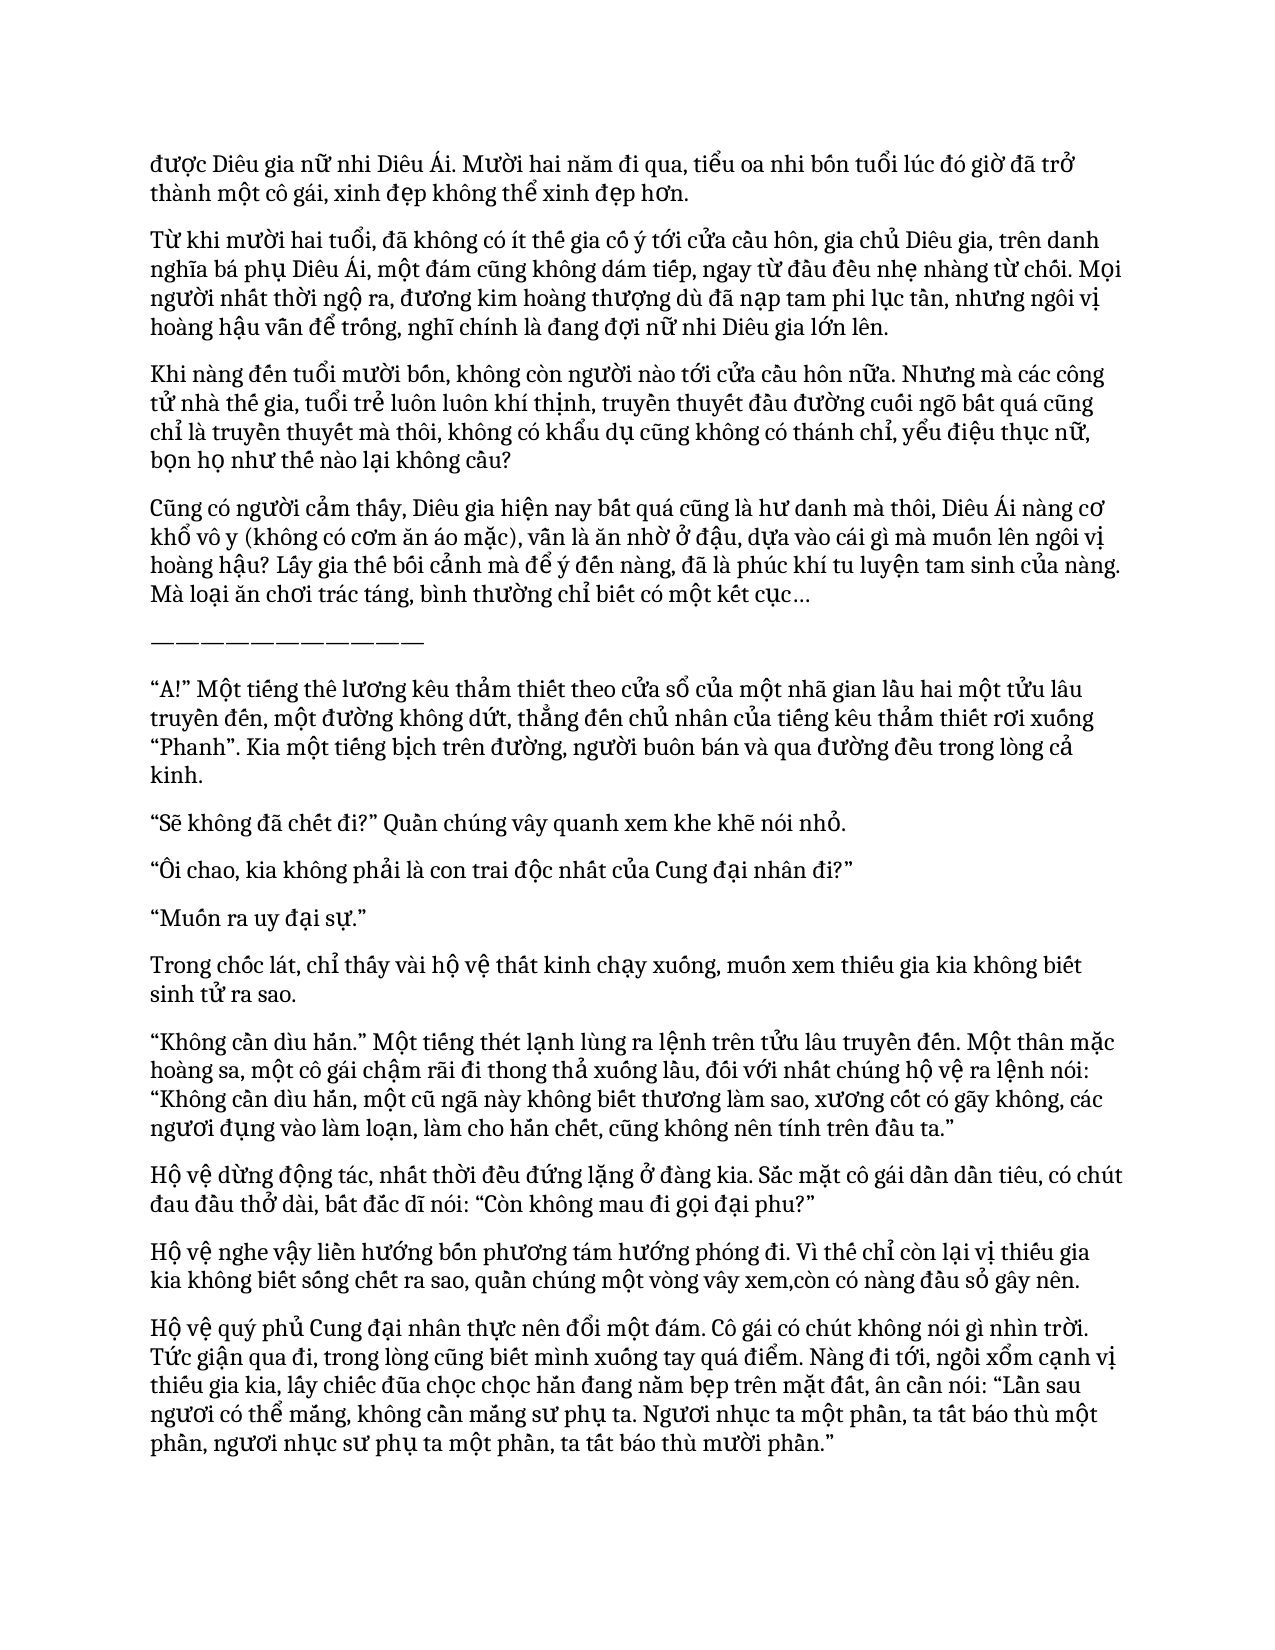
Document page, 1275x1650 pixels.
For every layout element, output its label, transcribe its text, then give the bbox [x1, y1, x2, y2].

text Hộ vệ quý phủ Cung đại nhân thực nên đổi một đám. Cô gái có chút không nói gì nhìn trời. Tức giận qua đi, trong lòng cũng biết mình xuống tay quá điểm. Nàng đi tới, ngồi xổm cạnh vị thiếu gia kia, lấy chiếc đũa chọc chọc hắn đang nằm bẹp trên mặt đất, ân cần nói: “Lần sau ngươi có thể mắng, không cần mắng sư phụ ta. Ngươi nhục ta một phần, ta tất báo thù một phần, ngươi nhục sư phụ ta một phần, ta tất báo thù mười phần.” [150, 1314, 1125, 1457]
text “A!” Một tiếng thê lương kêu thảm thiết theo cửa sổ của một nhã gian lầu hai một tửu lâu truyền đến, một đường không dứt, thẳng đến chủ nhân của tiếng kêu thảm thiết rơi xuống “Phanh”. Kia một tiếng bịch trên đường, người buôn bán và qua đường đều trong lòng cả kinh. [150, 675, 1125, 790]
text Hộ vệ dừng động tác, nhất thời đều đứng lặng ở đàng kia. Sắc mặt cô gái dần dần tiêu, có chút đau đầu thở dài, bất đắc dĩ nói: “Còn không mau đi gọi đại phu?” [150, 1161, 1125, 1219]
text “Sẽ không đã chết đi?” Quần chúng vây quanh xem khe khẽ nói nhỏ. [150, 809, 1125, 837]
text Trong chốc lát, chỉ thấy vài hộ vệ thất kinh chạy xuống, muốn xem thiếu gia kia không biết sinh tử ra sao. [150, 951, 1125, 1009]
text “Muốn ra uy đại sự.” [150, 904, 1125, 932]
text “Ôi chao, kia không phải là con trai độc nhất của Cung đại nhân đi?” [150, 856, 1125, 885]
text Từ khi mười hai tuổi, đã không có ít thế gia cố ý tới cửa cầu hôn, gia chủ Diêu gia, trên danh nghĩa bá phụ Diêu Ái, một đám cũng không dám tiếp, ngay từ đầu đều nhẹ nhàng từ chối. Mọi người nhất thời ngộ ra, đương kim hoàng thượng dù đã nạp tam phi lục tần, nhưng ngôi vị hoàng hậu vẫn để trống, nghĩ chính là đang đợi nữ nhi Diêu gia lớn lên. [150, 226, 1125, 341]
text Cũng có người cảm thấy, Diêu gia hiện nay bất quá cũng là hư danh mà thôi, Diêu Ái nàng cơ khổ vô y (không có cơm ăn áo mặc), vẫn là ăn nhờ ở đậu, dựa vào cái gì mà muốn lên ngôi vị hoàng hậu? Lấy gia thế bối cảnh mà để ý đến nàng, đã là phúc khí tu luyện tam sinh của nàng. Mà loại ăn chơi trác táng, bình thường chỉ biết có một kết cục… [150, 494, 1125, 609]
text Khi nàng đến tuổi mười bốn, không còn người nào tới cửa cầu hôn nữa. Nhưng mà các công tử nhà thế gia, tuổi trẻ luôn luôn khí thịnh, truyền thuyết đầu đường cuối ngõ bất quá cũng chỉ là truyền thuyết mà thôi, không có khẩu dụ cũng không có thánh chỉ, yểu điệu thục nữ, bọn họ như thế nào lại không cầu? [150, 360, 1125, 475]
text “Không cần dìu hắn.” Một tiếng thét lạnh lùng ra lệnh trên tửu lâu truyền đến. Một thân mặc hoàng sa, một cô gái chậm rãi đi thong thả xuống lầu, đối với nhất chúng hộ vệ ra lệnh nói: “Không cần dìu hắn, một cũ ngã này không biết thương làm sao, xương cốt có gãy không, các ngươi đụng vào làm loạn, làm cho hắn chết, cũng không nên tính trên đầu ta.” [150, 1027, 1125, 1142]
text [150, 150, 1125, 207]
text ——————————— [150, 627, 1125, 656]
text Hộ vệ nghe vậy liền hướng bốn phương tám hướng phóng đi. Vì thế chỉ còn lại vị thiếu gia kia không biết sống chết ra sao, quần chúng một vòng vây xem,còn có nàng đầu sỏ gây nên. [150, 1237, 1125, 1295]
